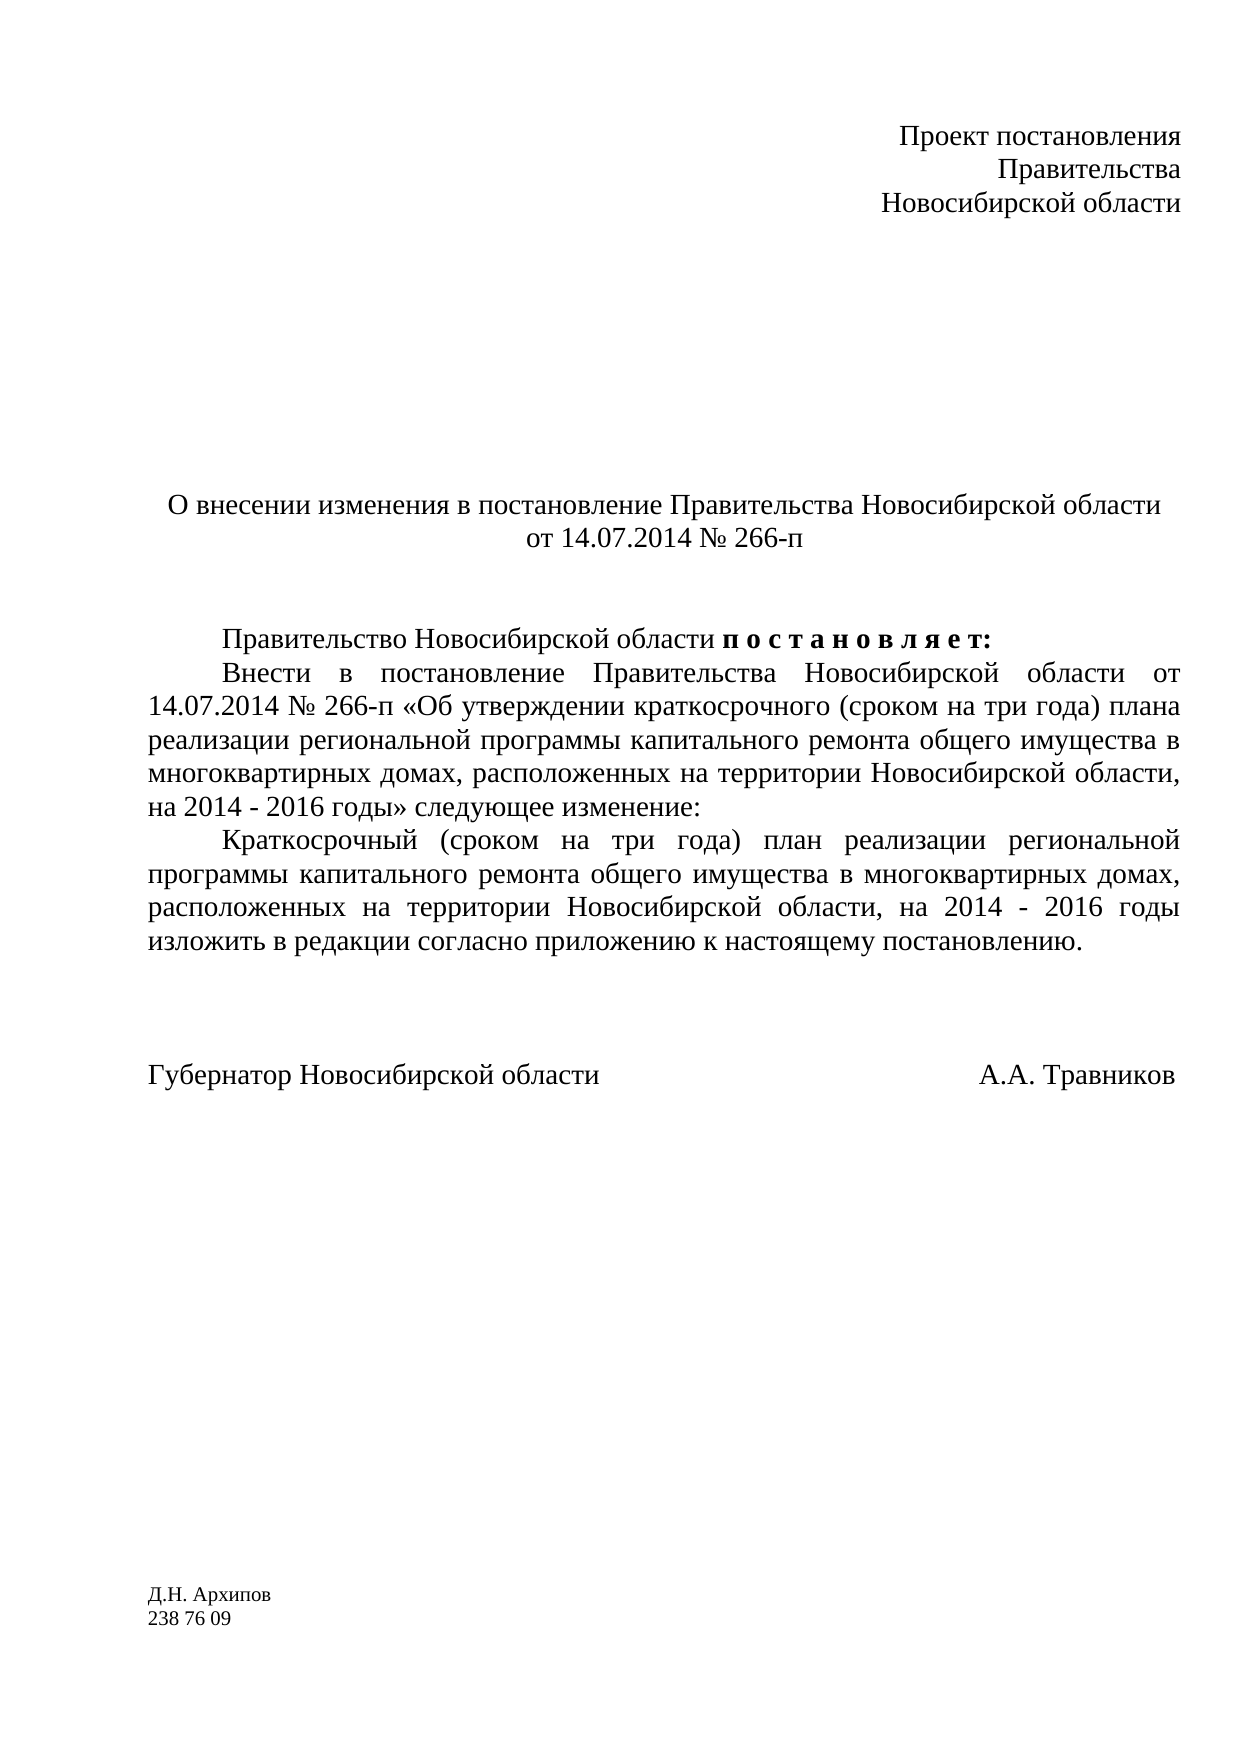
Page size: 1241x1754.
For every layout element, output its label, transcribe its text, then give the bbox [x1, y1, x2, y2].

text Внести в постановление Правительства Новосибирской области от 14.07.2014 № 266-п «Об утверждении краткосрочного (сроком на три года) плана реализации региональной программы капитального ремонта общего имущества в многоквартирных домах, расположенных на территории Новосибирской области, на 2014 - 2016 годы» следующее изменение: [148, 655, 1181, 822]
text Правительства [738, 152, 1181, 185]
text Губернатор Новосибирской области А.А. Травников [148, 1057, 1181, 1091]
text Правительство Новосибирской области п о с т а н о в л я е т: [148, 621, 1181, 655]
text Новосибирской области [738, 185, 1181, 219]
text 238 76 09 [148, 1606, 1181, 1630]
text О внесении изменения в постановление Правительства Новосибирской области [148, 487, 1181, 521]
text Д.Н. Архипов [148, 1582, 1181, 1606]
text Проект постановления [738, 118, 1181, 152]
text от 14.07.2014 № 266-п [148, 521, 1181, 554]
text Краткосрочный (сроком на три года) план реализации региональной программы капитального ремонта общего имущества в многоквартирных домах, расположенных на территории Новосибирской области, на 2014 - 2016 годы изложить в редакции согласно приложению к настоящему постановлению. [148, 822, 1181, 957]
